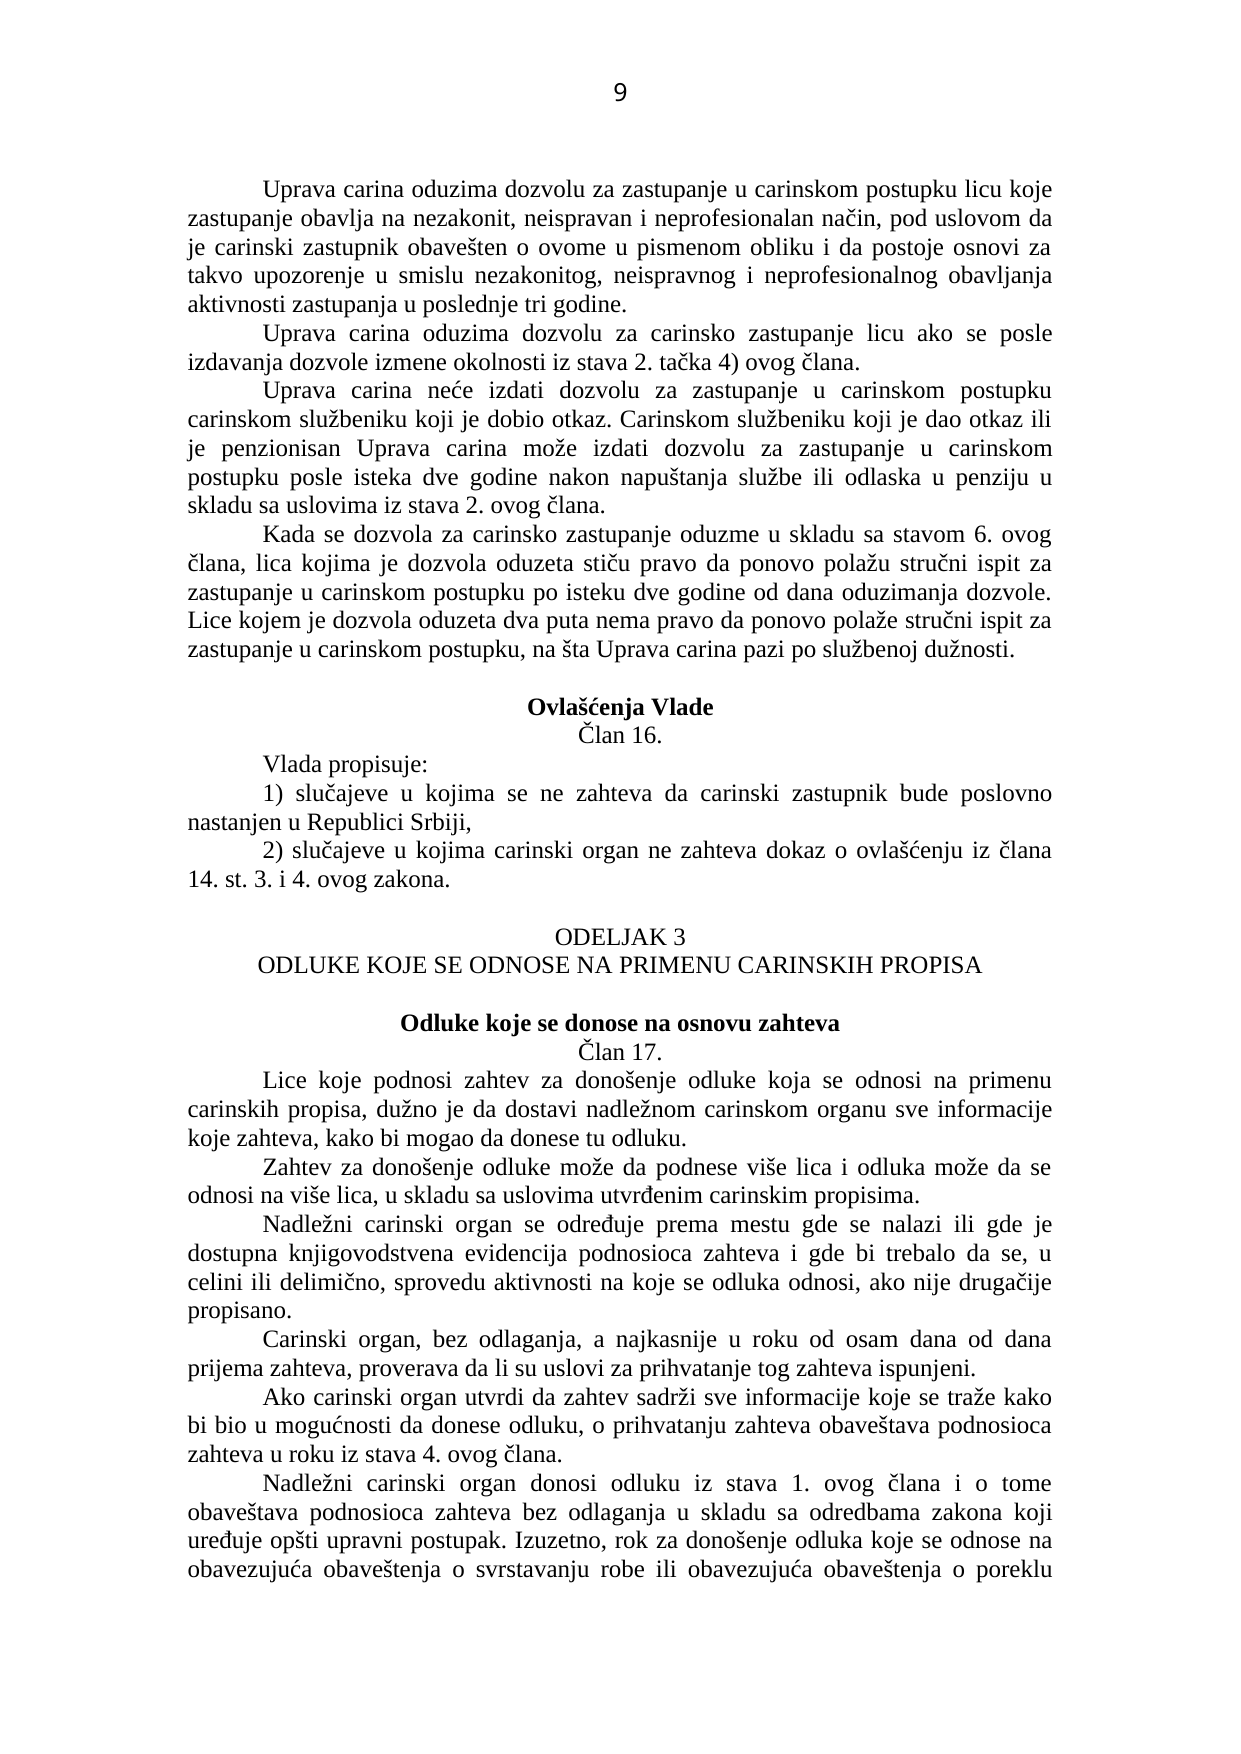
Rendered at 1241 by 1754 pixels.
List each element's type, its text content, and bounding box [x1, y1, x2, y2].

text ODLUKE KOJE SE ODNOSE NA PRIMENU CARINSKIH PROPISA [187, 951, 1053, 979]
text 1) slučajeve u kojima se ne zahteva da carinski zastupnik bude poslovno nastanjen u Republici Srbiji, [187, 778, 1053, 836]
text Odluke koje se donose na osnovu zahteva [187, 1008, 1053, 1037]
text ODELJAK 3 [187, 922, 1053, 951]
text 2) slučajeve u kojima carinski organ ne zahteva dokaz o ovlašćenju iz člana 14. st. 3. i 4. ovog zakona. [187, 836, 1053, 893]
text Uprava carina oduzima dozvolu za carinsko zastupanje licu ako se posle izdavanja dozvole izmene okolnosti iz stava 2. tačka 4) ovog člana. [187, 318, 1053, 376]
text Član 16. [187, 721, 1053, 749]
text Uprava carina neće izdati dozvolu za zastupanje u carinskom postupku carinskom službeniku koji je dobio otkaz. Carinskom službeniku koji je dao otkaz ili je penzionisan Uprava carina može izdati dozvolu za zastupanje u carinskom postupku posle isteka dve godine nakon napuštanja službe ili odlaska u penziju u skladu sa uslovima iz stava 2. ovog člana. [187, 376, 1053, 519]
text Ako carinski organ utvrdi da zahtev sadrži sve informacije koje se traže kako bi bio u mogućnosti da donese odluku, o prihvatanju zahteva obaveštava podnosioca zahteva u roku iz stava 4. ovog člana. [187, 1382, 1053, 1468]
text Uprava carina oduzima dozvolu za zastupanje u carinskom postupku licu koje zastupanje obavlja na nezakonit, neispravan i neprofesionalan način, pod uslovom da je carinski zastupnik obavešten o ovome u pismenom obliku i da postoje osnovi za takvo upozorenje u smislu nezakonitog, neispravnog i neprofesionalnog obavljanja aktivnosti zastupanja u poslednje tri godine. [187, 174, 1053, 318]
text Član 17. [187, 1037, 1053, 1066]
text Zahtev za donošenje odluke može da podnese više lica i odluka može da se odnosi na više lica, u skladu sa uslovima utvrđenim carinskim propisima. [187, 1152, 1053, 1209]
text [187, 1468, 1053, 1583]
text Carinski organ, bez odlaganja, a najkasnije u roku od osam dana od dana prijema zahteva, proverava da li su uslovi za prihvatanje tog zahteva ispunjeni. [187, 1324, 1053, 1382]
text Lice koje podnosi zahtev za donošenje odluke koja se odnosi na primenu carinskih propisa, dužno je da dostavi nadležnom carinskom organu sve informacije koje zahteva, kako bi mogao da donese tu odluku. [187, 1066, 1053, 1152]
text Nadležni carinski organ se određuje prema mestu gde se nalazi ili gde je dostupna knjigovodstvena evidencija podnosioca zahteva i gde bi trebalo da se, u celini ili delimično, sprovedu aktivnosti na koje se odluka odnosi, ako nije drugačije propisano. [187, 1209, 1053, 1324]
text Kada se dozvola za carinsko zastupanje oduzme u skladu sa stavom 6. ovog člana, lica kojima je dozvola oduzeta stiču pravo da ponovo polažu stručni ispit za zastupanje u carinskom postupku po isteku dve godine od dana oduzimanja dozvole. Lice kojem je dozvola oduzeta dva puta nema pravo da ponovo polaže stručni ispit za zastupanje u carinskom postupku, na šta Uprava carina pazi po službenoj dužnosti. [187, 519, 1053, 663]
text Ovlašćenja Vlade [187, 692, 1053, 721]
text Vlada propisuje: [187, 749, 1053, 778]
